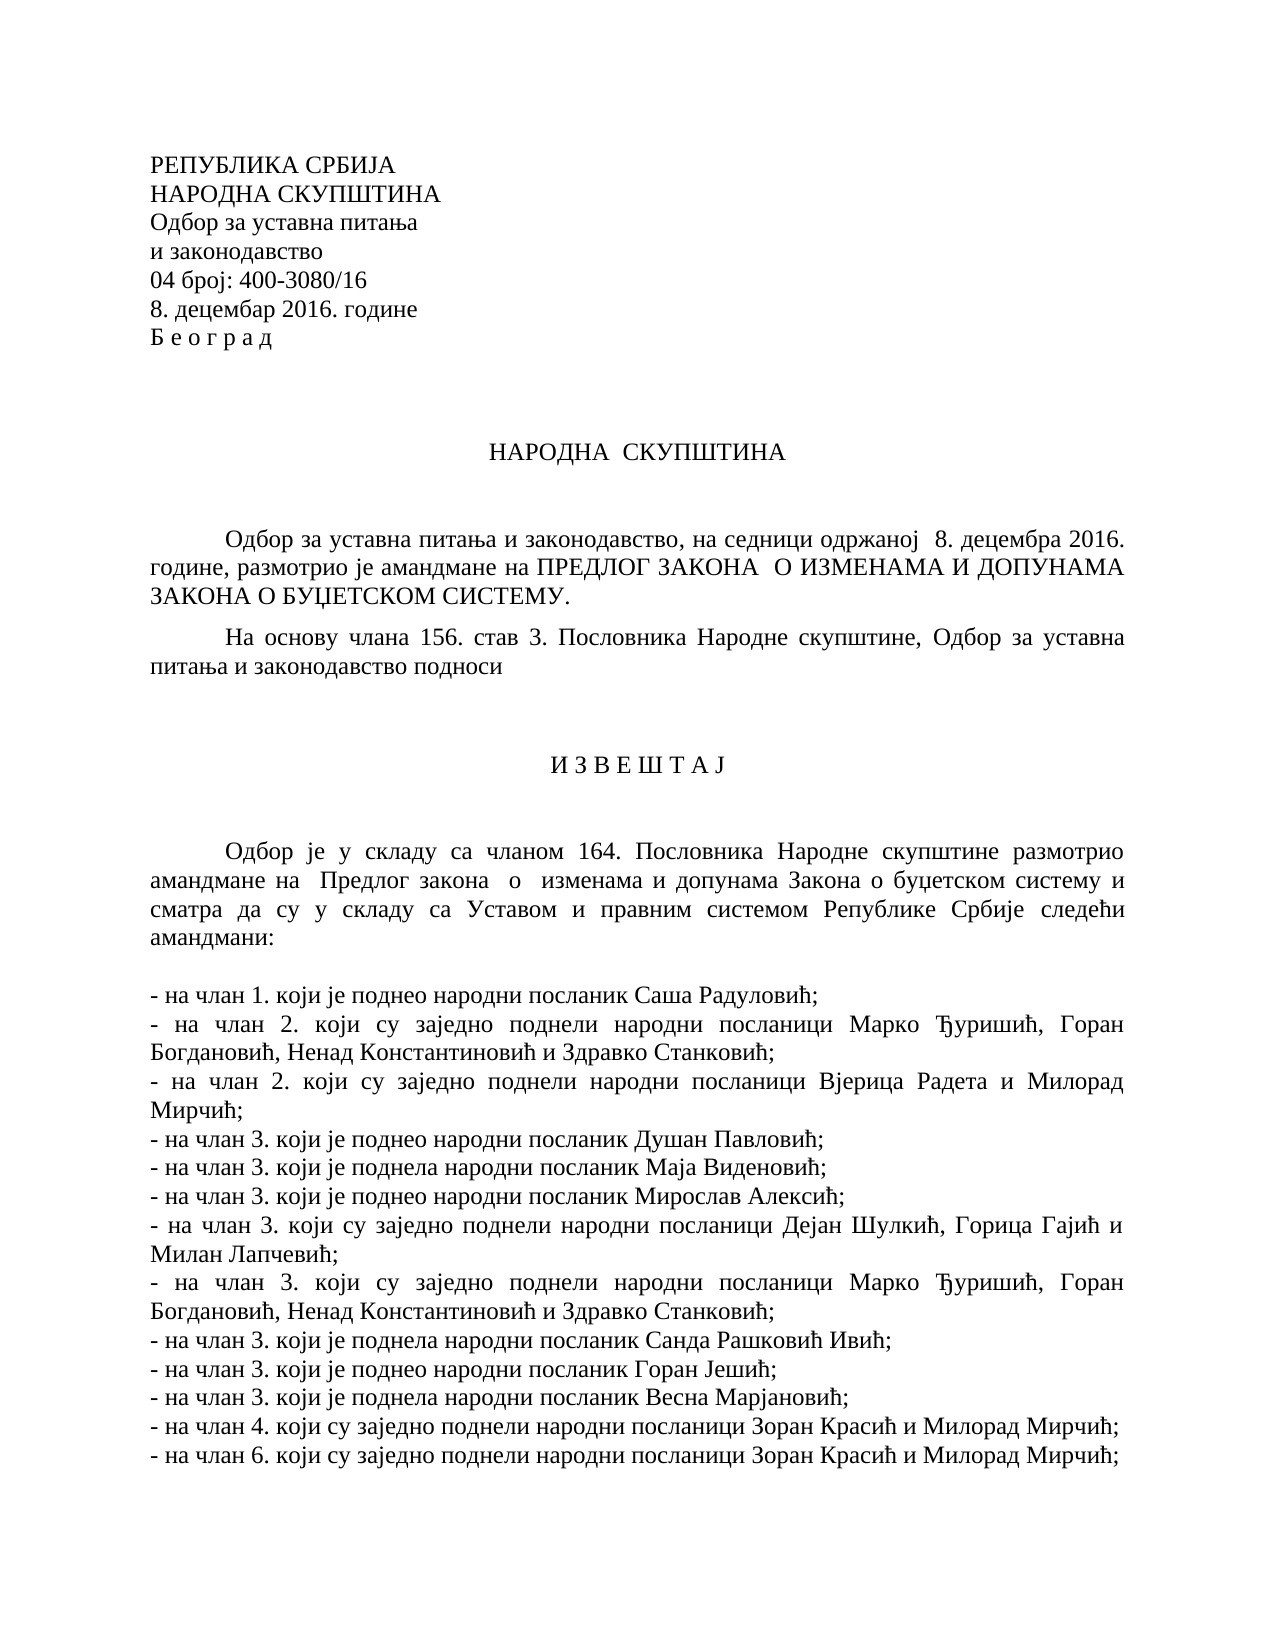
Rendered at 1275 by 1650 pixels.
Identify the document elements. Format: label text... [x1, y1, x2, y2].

text НАРОДНА СКУПШТИНА [150, 437, 1125, 466]
text И З В Е Ш Т А Ј [150, 750, 1125, 779]
text РЕПУБЛИКА СРБИЈА [150, 150, 1125, 179]
text и законодавство [150, 236, 1125, 265]
text Одбор за уставна питања [150, 207, 1125, 236]
text - на члан 3. који су заједно поднели народни посланици Дејан Шулкић, Горица Гајић и Милан Лапчевић; [150, 1210, 1125, 1267]
text - на члан 3. који је поднела народни посланик Маја Виденовић; [150, 1152, 1125, 1181]
text - на члан 3. који су заједно поднели народни посланици Марко Ђуришић, Горан Богдановић, Ненад Константиновић и Здравко Станковић; [150, 1267, 1125, 1325]
text - на члан 1. који је поднео народни посланик Саша Радуловић; [150, 980, 1125, 1009]
text Б е о г р а д [150, 322, 1125, 351]
text - на члан 4. који су заједно поднели народни посланици Зоран Красић и Милорад Мирчић; [150, 1411, 1125, 1440]
text На основу члана 156. став 3. Пословника Народне скупштине, Одбор за уставна питања и законодавство подноси [150, 622, 1125, 680]
text НАРОДНА СКУПШТИНА [150, 179, 1125, 207]
text - на члан 3. који је поднео народни посланик Душан Павловић; [150, 1124, 1125, 1152]
text - на члан 3. који је поднела народни посланик Весна Марјановић; [150, 1382, 1125, 1411]
text - на члан 6. који су заједно поднели народни посланици Зоран Красић и Милорад Мирчић; [150, 1440, 1125, 1469]
text 04 броj: 400-3080/16 [150, 265, 1125, 294]
text - на члан 2. који су заједно поднели народни посланици Вјерица Радета и Милорад Мирчић; [150, 1066, 1125, 1124]
text Одбор за уставна питања и законодавство, на седници одржаној 8. децембра 2016. године, размотрио је амандмане на ПРЕДЛОГ ЗАКОНА О ИЗМЕНАМА И ДОПУНАМА ЗАКОНА О БУЏЕТСКОМ СИСТЕМУ. [150, 524, 1125, 610]
text - на члан 3. који је поднео народни посланик Горан Јешић; [150, 1354, 1125, 1382]
text Одбор је у складу са чланом 164. Пословника Народне скупштине размотрио амандмане на Предлог закона о изменама и допунама Закона о буџетском систему и сматра да су у складу са Уставом и правним системом Републике Србије следећи амандмани: [150, 836, 1125, 951]
text - на члан 2. који су заједно поднели народни посланици Марко Ђуришић, Горан Богдановић, Ненад Константиновић и Здравко Станковић; [150, 1009, 1125, 1066]
text - на члан 3. који је поднела народни посланик Санда Рашковић Ивић; [150, 1325, 1125, 1354]
text 8. децембар 2016. године [150, 294, 1125, 322]
text - на члан 3. који је поднео народни посланик Мирослав Алексић; [150, 1181, 1125, 1210]
